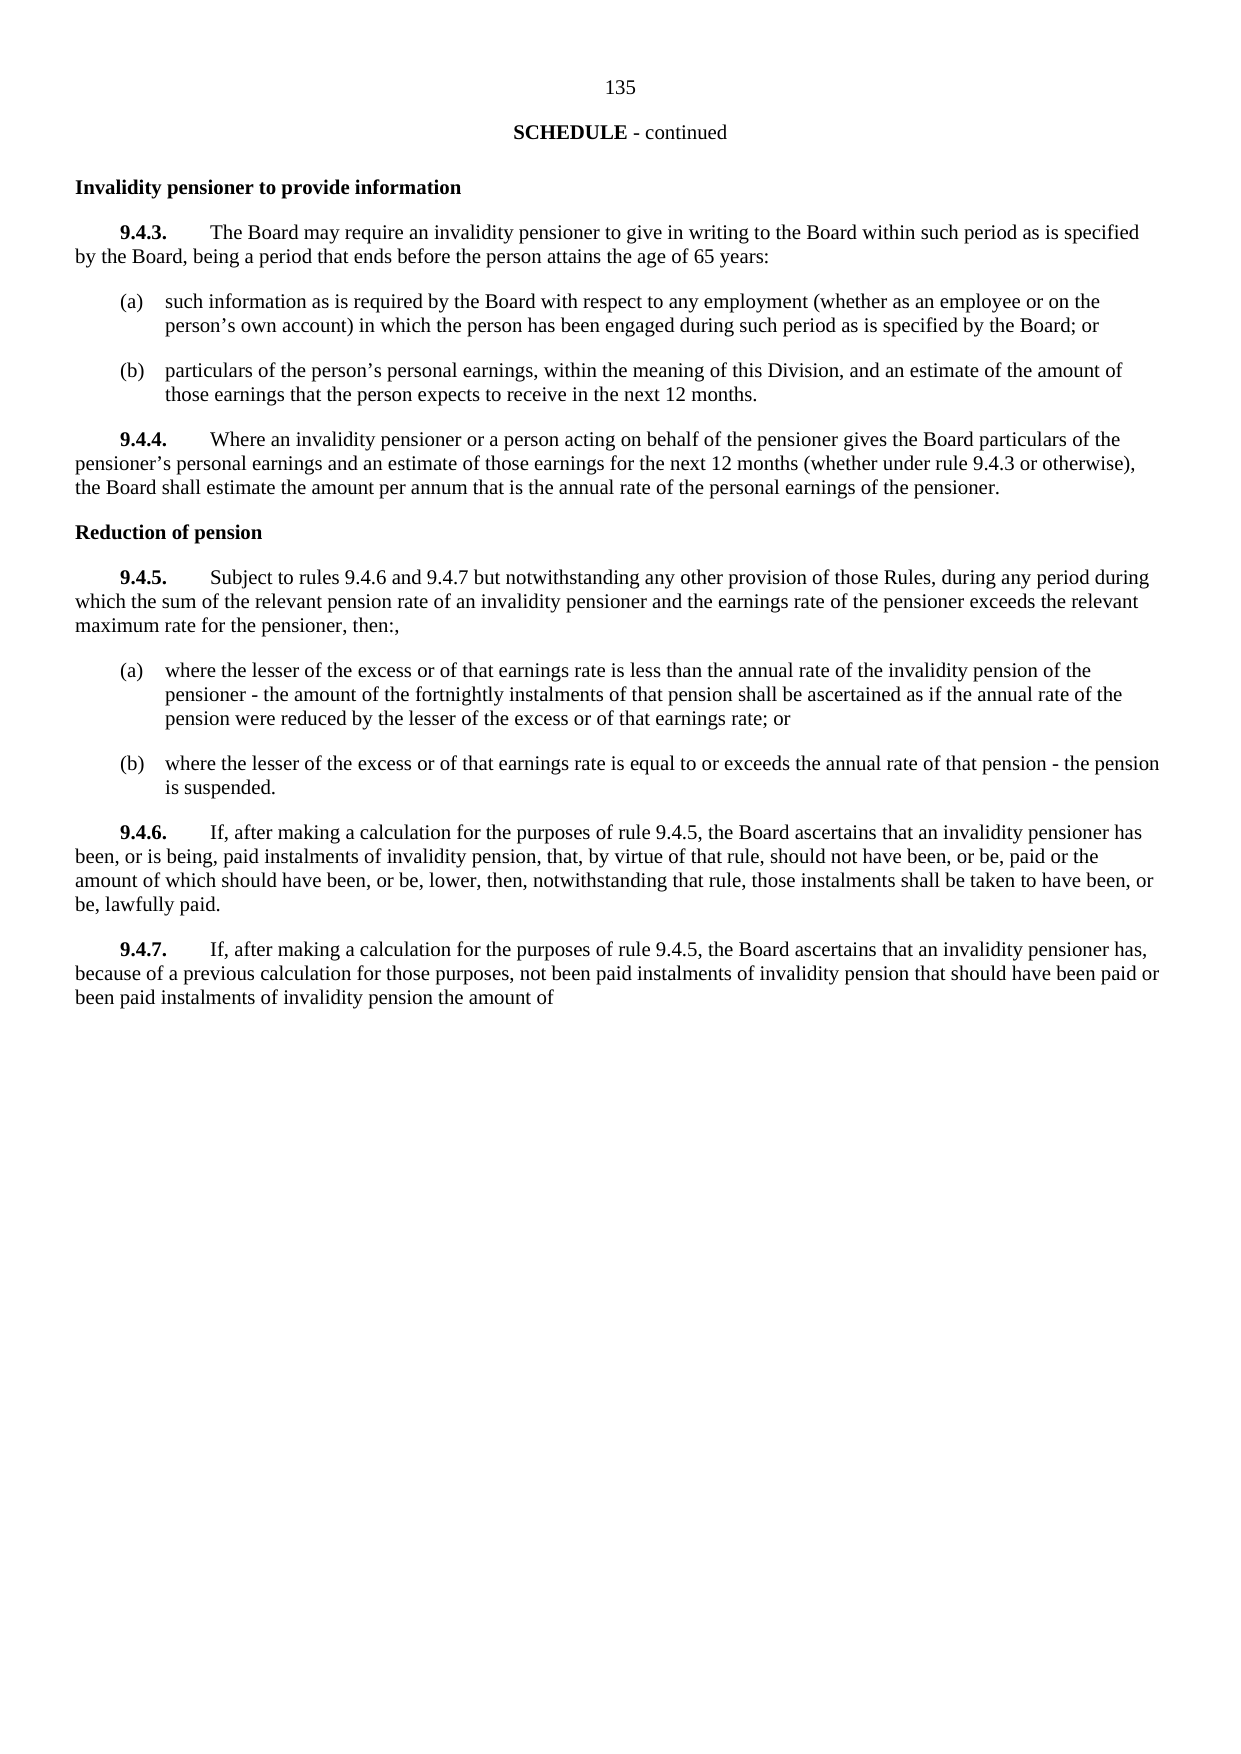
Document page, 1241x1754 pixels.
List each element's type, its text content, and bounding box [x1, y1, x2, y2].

text 9.4.4. Where an invalidity pensioner or a person acting on behalf of the pensioner gives the Board particulars of the pensioner’s personal earnings and an estimate of those earnings for the next 12 months (whether under rule 9.4.3 or otherwise), the Board shall estimate the amount per annum that is the annual rate of the personal earnings of the pensioner. [75, 427, 1165, 499]
text (a) such information as is required by the Board with respect to any employment (whether as an employee or on the person’s own account) in which the person has been engaged during such period as is specified by the Board; or [120, 289, 1165, 337]
text Reduction of pension [75, 520, 1165, 544]
text Invalidity pensioner to provide information [75, 175, 1165, 199]
text 9.4.5. Subject to rules 9.4.6 and 9.4.7 but notwithstanding any other provision of those Rules, during any period during which the sum of the relevant pension rate of an invalidity pensioner and the earnings rate of the pensioner exceeds the relevant maximum rate for the pensioner, then:, [75, 565, 1165, 637]
text 9.4.6. If, after making a calculation for the purposes of rule 9.4.5, the Board ascertains that an invalidity pensioner has been, or is being, paid instalments of invalidity pension, that, by virtue of that rule, should not have been, or be, paid or the amount of which should have been, or be, lower, then, notwithstanding that rule, those instalments shall be taken to have been, or be, lawfully paid. [75, 820, 1165, 916]
text (b) particulars of the person’s personal earnings, within the meaning of this Division, and an estimate of the amount of those earnings that the person expects to receive in the next 12 months. [120, 358, 1165, 406]
text (b) where the lesser of the excess or of that earnings rate is equal to or exceeds the annual rate of that pension - the pension is suspended. [120, 751, 1165, 799]
text 9.4.3. The Board may require an invalidity pensioner to give in writing to the Board within such period as is specified by the Board, being a period that ends before the person attains the age of 65 years: [75, 220, 1165, 268]
text 9.4.7. If, after making a calculation for the purposes of rule 9.4.5, the Board ascertains that an invalidity pensioner has, because of a previous calculation for those purposes, not been paid instalments of invalidity pension that should have been paid or been paid instalments of invalidity pension the amount of [75, 937, 1165, 1009]
text (a) where the lesser of the excess or of that earnings rate is less than the annual rate of the invalidity pension of the pensioner - the amount of the fortnightly instalments of that pension shall be ascertained as if the annual rate of the pension were reduced by the lesser of the excess or of that earnings rate; or [120, 658, 1165, 730]
